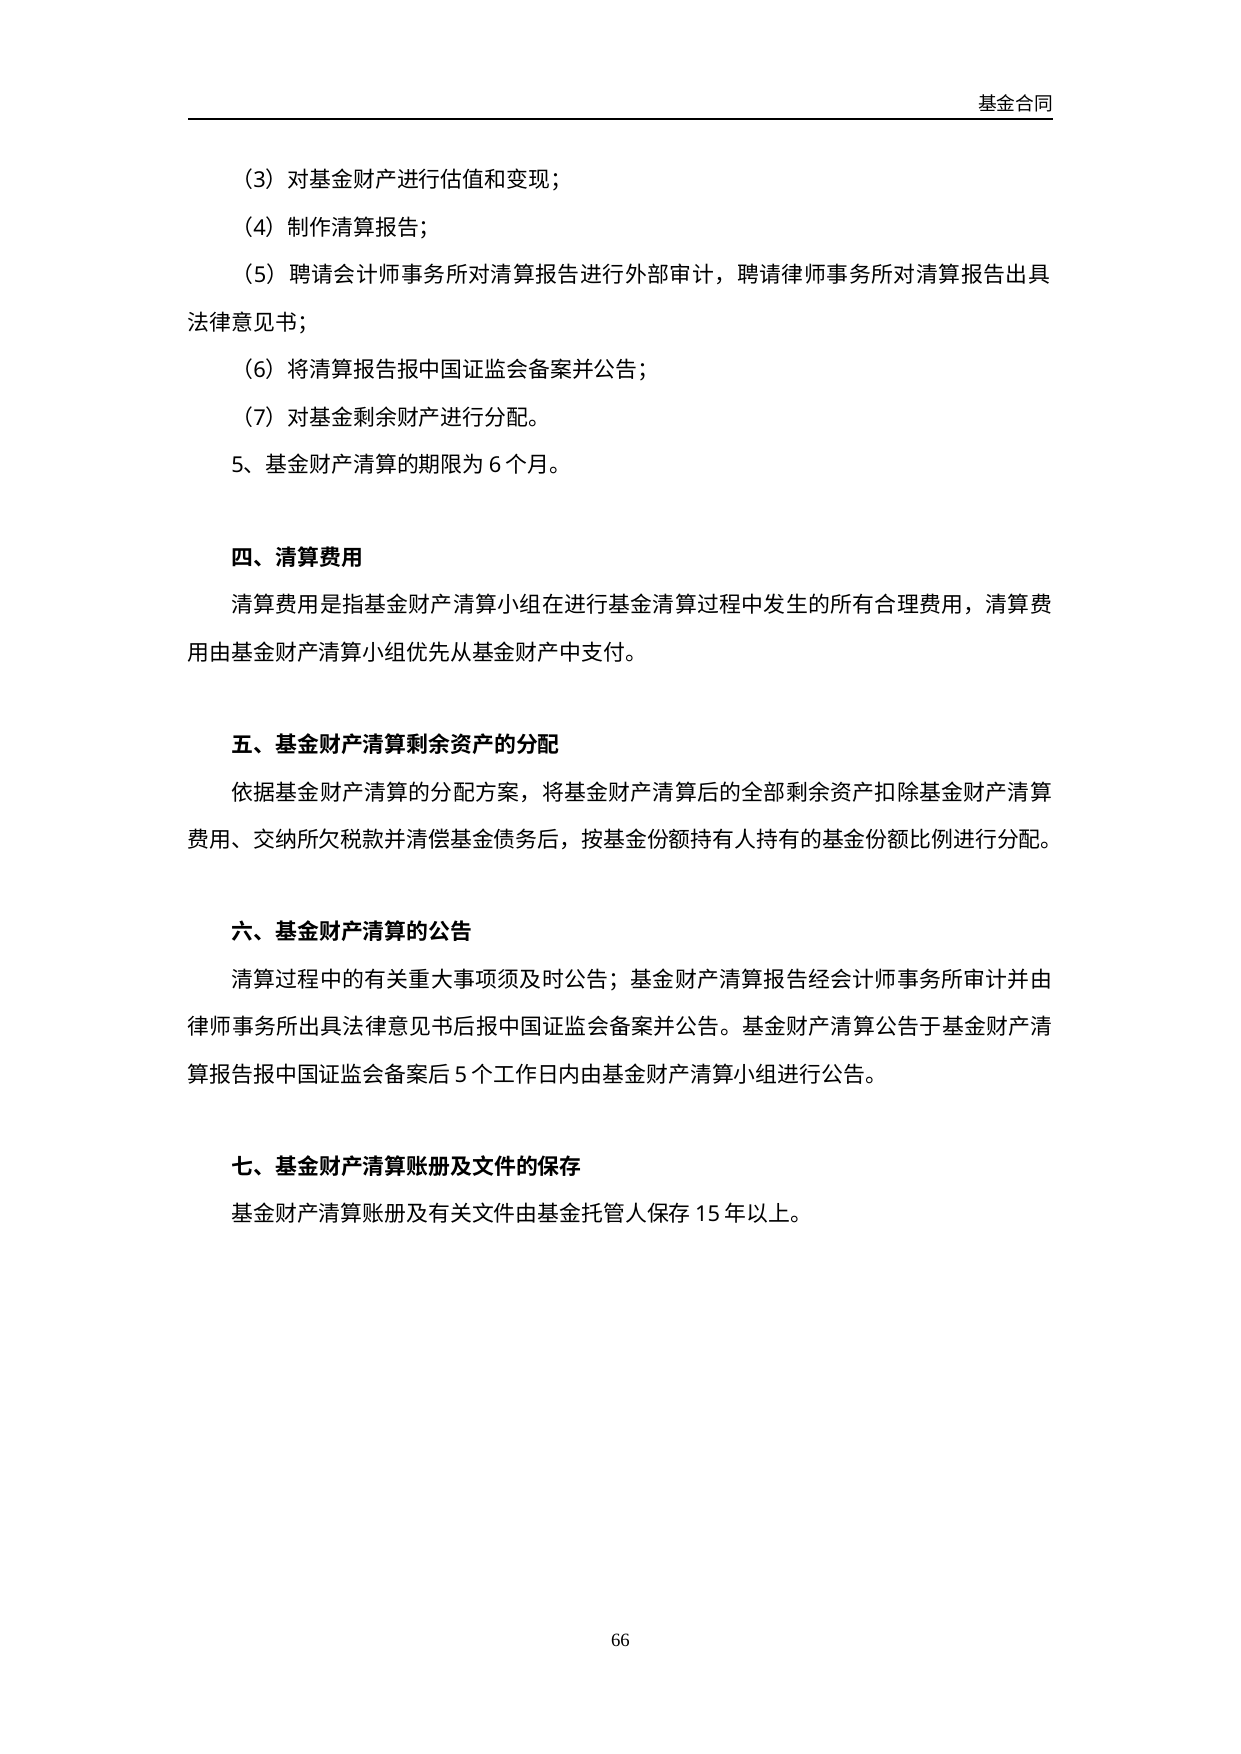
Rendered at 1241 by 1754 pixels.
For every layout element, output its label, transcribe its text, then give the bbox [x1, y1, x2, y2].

text （5）聘请会计师事务所对清算报告进行外部审计，聘请律师事务所对清算报告出具法律意见书； [187, 257, 1053, 336]
text （3）对基金财产进行估值和变现； [187, 162, 1053, 194]
text 清算费用是指基金财产清算小组在进行基金清算过程中发生的所有合理费用，清算费用由基金财产清算小组优先从基金财产中支付。 [187, 587, 1053, 666]
text 六、基金财产清算的公告 [187, 914, 1053, 946]
text 清算过程中的有关重大事项须及时公告；基金财产清算报告经会计师事务所审计并由律师事务所出具法律意见书后报中国证监会备案并公告。基金财产清算公告于基金财产清算报告报中国证监会备案后5个工作日内由基金财产清算小组进行公告。 [187, 962, 1053, 1088]
text 基金财产清算账册及有关文件由基金托管人保存15年以上。 [187, 1196, 1053, 1228]
text （4）制作清算报告； [187, 209, 1053, 241]
text 四、清算费用 [187, 540, 1053, 571]
text 七、基金财产清算账册及文件的保存 [187, 1149, 1053, 1181]
text 依据基金财产清算的分配方案，将基金财产清算后的全部剩余资产扣除基金财产清算费用、交纳所欠税款并清偿基金债务后，按基金份额持有人持有的基金份额比例进行分配。 [187, 774, 1053, 854]
text 5、基金财产清算的期限为6个月。 [187, 447, 1053, 479]
text （6）将清算报告报中国证监会备案并公告； [187, 352, 1053, 384]
text （7）对基金剩余财产进行分配。 [187, 400, 1053, 432]
text 五、基金财产清算剩余资产的分配 [187, 727, 1053, 759]
